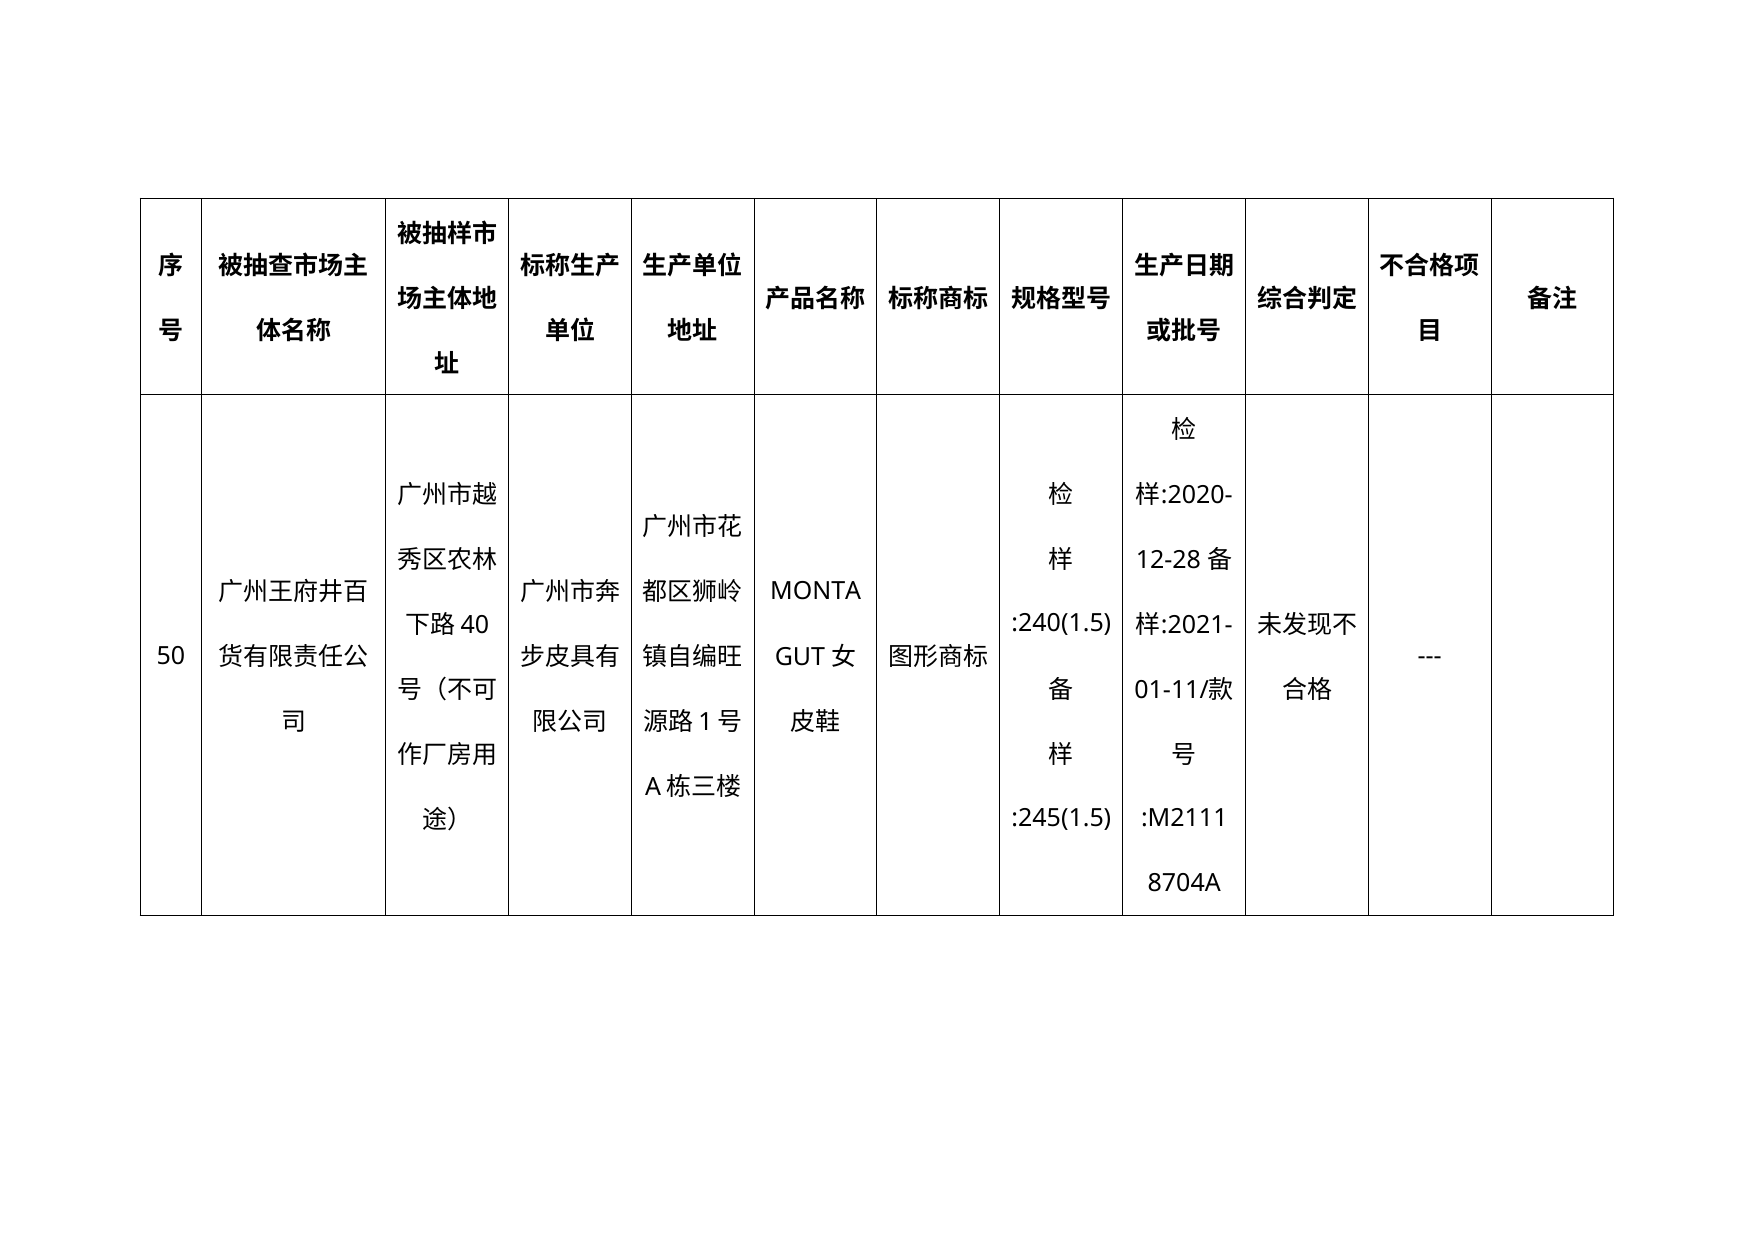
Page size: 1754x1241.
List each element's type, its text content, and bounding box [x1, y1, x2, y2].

table_header 生产单位地址 [632, 199, 754, 394]
table_header 产品名称 [755, 199, 876, 394]
table_header 标称生产单位 [509, 199, 631, 394]
table_header 被抽查市场主体名称 [202, 199, 385, 394]
table_cell 未发现不合格 [1246, 395, 1368, 915]
table_header 规格型号 [1000, 199, 1122, 394]
table_header 综合判定 [1246, 199, 1368, 394]
table_cell 检样:240(1.5) 备样:245(1.5) [1000, 395, 1122, 915]
table_cell --- [1369, 395, 1491, 915]
table_cell 广州市奔步皮具有限公司 [509, 395, 631, 915]
table_cell 50 [141, 395, 201, 915]
table_cell 广州市花都区狮岭镇自编旺源路1号A栋三楼 [632, 395, 754, 915]
table_cell [1492, 395, 1613, 915]
table_cell MONTAGUT 女皮鞋 [755, 395, 876, 915]
table_cell 检样:2020-12-28 备样:2021-01-11/款号:M21118704A [1123, 395, 1245, 915]
table_cell 广州王府井百货有限责任公司 [202, 395, 385, 915]
table_cell 广州市越秀区农林下路40号（不可作厂房用途） [386, 395, 508, 915]
table_header 备注 [1492, 199, 1613, 394]
table_header 生产日期或批号 [1123, 199, 1245, 394]
table_cell 图形商标 [877, 395, 999, 915]
table_header 不合格项目 [1369, 199, 1491, 394]
table_header 被抽样市场主体地址 [386, 199, 508, 394]
table_header 标称商标 [877, 199, 999, 394]
table_header 序号 [141, 199, 201, 394]
